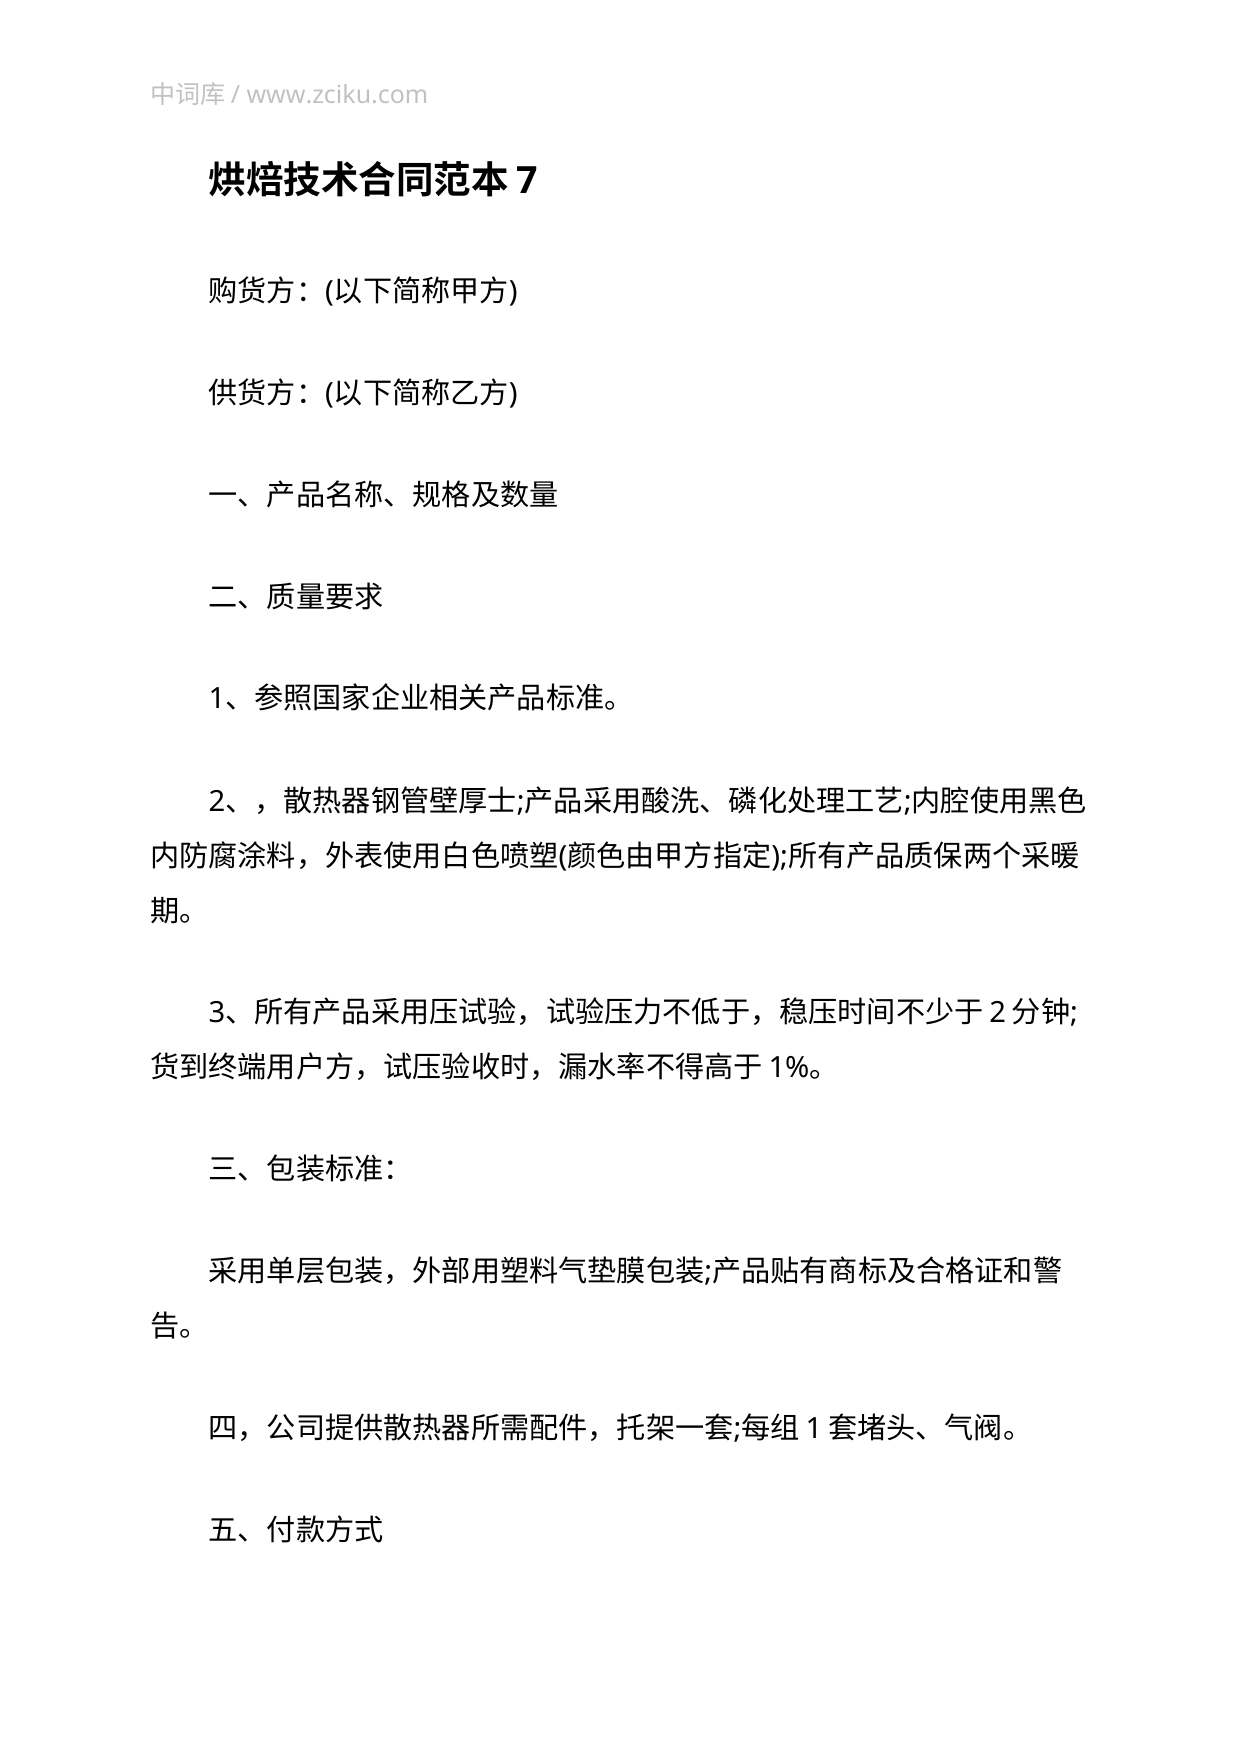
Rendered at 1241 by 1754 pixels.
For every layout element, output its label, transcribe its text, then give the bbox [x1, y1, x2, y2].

text 供货方：(以下简称乙方) [150, 369, 1090, 412]
text 烘焙技术合同范本7 [150, 150, 1090, 204]
text 一、产品名称、规格及数量 [150, 472, 1090, 514]
text 1、参照国家企业相关产品标准。 [150, 675, 1090, 717]
text 采用单层包装，外部用塑料气垫膜包装;产品贴有商标及合格证和警告。 [150, 1248, 1090, 1345]
text 3、所有产品采用压试验，试验压力不低于，稳压时间不少于2分钟;货到终端用户方，试压验收时，漏水率不得高于1%。 [150, 989, 1090, 1086]
text 五、付款方式 [150, 1506, 1090, 1549]
text 购货方：(以下简称甲方) [150, 268, 1090, 310]
text 二、质量要求 [150, 573, 1090, 616]
text 四，公司提供散热器所需配件，托架一套;每组1套堵头、气阀。 [150, 1404, 1090, 1447]
text 三、包装标准： [150, 1146, 1090, 1188]
text 2、，散热器钢管壁厚士;产品采用酸洗、磷化处理工艺;内腔使用黑色内防腐涂料，外表使用白色喷塑(颜色由甲方指定);所有产品质保两个采暖期。 [150, 777, 1090, 929]
